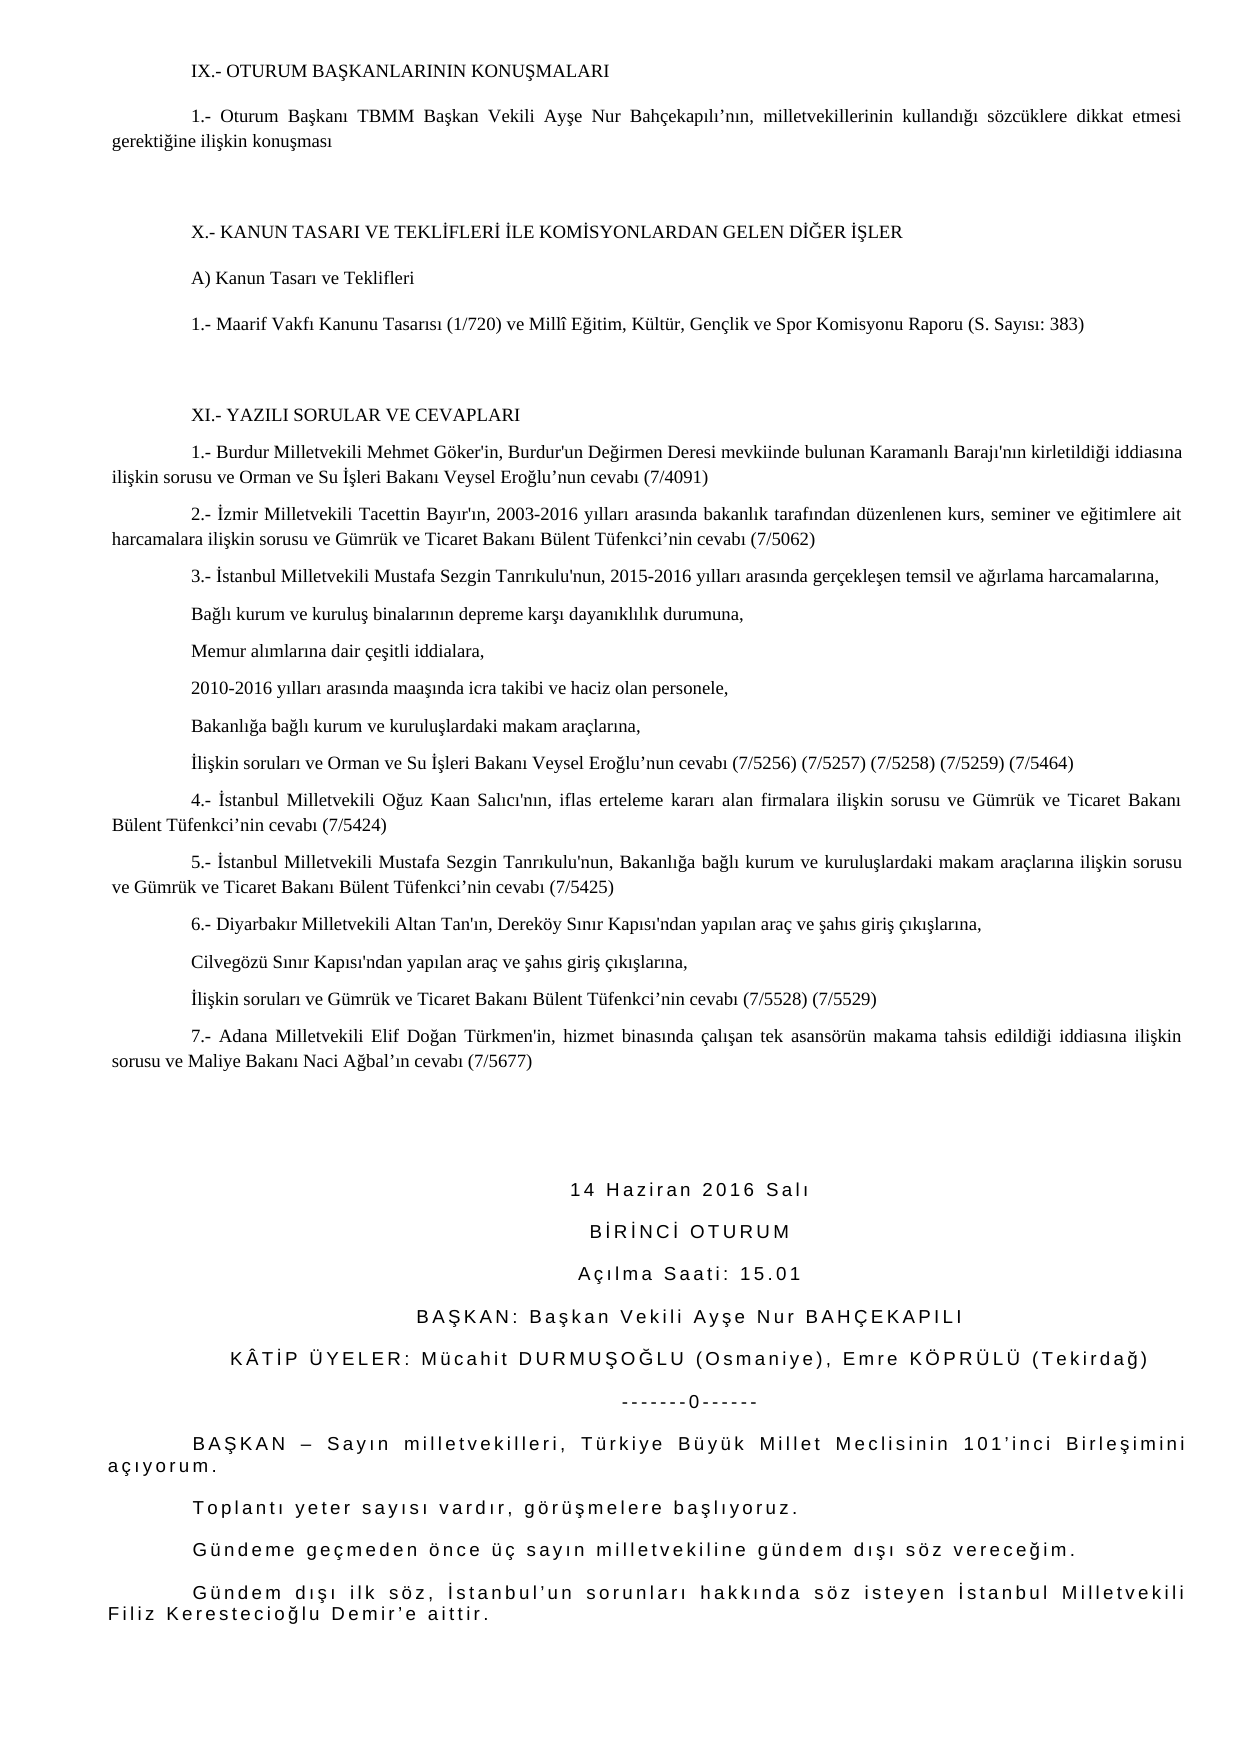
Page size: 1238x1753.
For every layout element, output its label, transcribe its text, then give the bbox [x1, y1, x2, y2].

text 5.- İstanbul Milletvekili Mustafa Sezgin Tanrıkulu'nun, Bakanlığa bağlı kurum ve kuruluşlardaki makam araçlarına ilişkin sorusu ve Gümrük ve Ticaret Bakanı Bülent Tüfenkci’nin cevabı (7/5425) [112, 851, 1184, 897]
text Bakanlığa bağlı kurum ve kuruluşlardaki makam araçlarına, [112, 714, 1184, 736]
text 3.- İstanbul Milletvekili Mustafa Sezgin Tanrıkulu'nun, 2015-2016 yılları arasında gerçekleşen temsil ve ağırlama harcamalarına, [112, 565, 1184, 587]
text Cilvegözü Sınır Kapısı'ndan yapılan araç ve şahıs giriş çıkışlarına, [112, 951, 1184, 972]
text İlişkin soruları ve Gümrük ve Ticaret Bakanı Bülent Tüfenkci’nin cevabı (7/5528) (7/5529) [112, 988, 1184, 1009]
text Toplantı yeter sayısı vardır, görüşmelere başlıyoruz. [108, 1497, 1186, 1518]
text Memur alımlarına dair çeşitli iddialara, [112, 640, 1184, 661]
text Açılma Saati: 15.01 [108, 1263, 1186, 1285]
text Gündem dışı ilk söz, İstanbul’un sorunları hakkında söz isteyen İstanbul Milletvekili Filiz Kerestecioğlu Demir’e aittir. [108, 1582, 1186, 1625]
text -------0------ [108, 1390, 1186, 1412]
text XI.- YAZILI SORULAR VE CEVAPLARI [112, 404, 1184, 425]
text BAŞKAN: Başkan Vekili Ayşe Nur BAHÇEKAPILI [108, 1306, 1186, 1327]
text 14 Haziran 2016 Salı [108, 1178, 1186, 1200]
text 6.- Diyarbakır Milletvekili Altan Tan'ın, Dereköy Sınır Kapısı'ndan yapılan araç ve şahıs giriş çıkışlarına, [112, 913, 1184, 935]
text Gündeme geçmeden önce üç sayın milletvekiline gündem dışı söz vereceğim. [108, 1539, 1186, 1561]
text IX.- OTURUM BAŞKANLARININ KONUŞMALARI [112, 60, 1184, 81]
text 7.- Adana Milletvekili Elif Doğan Türkmen'in, hizmet binasında çalışan tek asansörün makama tahsis edildiği iddiasına ilişkin sorusu ve Maliye Bakanı Naci Ağbal’ın cevabı (7/5677) [112, 1025, 1184, 1071]
text 2.- İzmir Milletvekili Tacettin Bayır'ın, 2003-2016 yılları arasında bakanlık tarafından düzenlenen kurs, seminer ve eğitimlere ait harcamalara ilişkin sorusu ve Gümrük ve Ticaret Bakanı Bülent Tüfenkci’nin cevabı (7/5062) [112, 503, 1184, 549]
text KÂTİP ÜYELER: Mücahit DURMUŞOĞLU (Osmaniye), Emre KÖPRÜLÜ (Tekirdağ) [108, 1348, 1186, 1369]
text 2010-2016 yılları arasında maaşında icra takibi ve haciz olan personele, [112, 677, 1184, 699]
text İlişkin soruları ve Orman ve Su İşleri Bakanı Veysel Eroğlu’nun cevabı (7/5256) (7/5257) (7/5258) (7/5259) (7/5464) [112, 752, 1184, 773]
text 1.- Burdur Milletvekili Mehmet Göker'in, Burdur'un Değirmen Deresi mevkiinde bulunan Karamanlı Barajı'nın kirletildiği iddiasına ilişkin sorusu ve Orman ve Su İşleri Bakanı Veysel Eroğlu’nun cevabı (7/4091) [112, 441, 1184, 487]
text 4.- İstanbul Milletvekili Oğuz Kaan Salıcı'nın, iflas erteleme kararı alan firmalara ilişkin sorusu ve Gümrük ve Ticaret Bakanı Bülent Tüfenkci’nin cevabı (7/5424) [112, 789, 1184, 835]
text Bağlı kurum ve kuruluş binalarının depreme karşı dayanıklılık durumuna, [112, 603, 1184, 624]
text X.- KANUN TASARI VE TEKLİFLERİ İLE KOMİSYONLARDAN GELEN DİĞER İŞLER [112, 221, 1184, 243]
text 1.- Maarif Vakfı Kanunu Tasarısı (1/720) ve Millî Eğitim, Kültür, Gençlik ve Spor Komisyonu Raporu (S. Sayısı: 383) [112, 313, 1184, 334]
text BAŞKAN – Sayın milletvekilleri, Türkiye Büyük Millet Meclisinin 101’inci Birleşimini açıyorum. [108, 1433, 1186, 1476]
text 1.- Oturum Başkanı TBMM Başkan Vekili Ayşe Nur Bahçekapılı’nın, milletvekillerinin kullandığı sözcüklere dikkat etmesi gerektiğine ilişkin konuşması [112, 105, 1184, 152]
text BİRİNCİ OTURUM [108, 1221, 1186, 1242]
text A) Kanun Tasarı ve Teklifleri [112, 267, 1184, 288]
